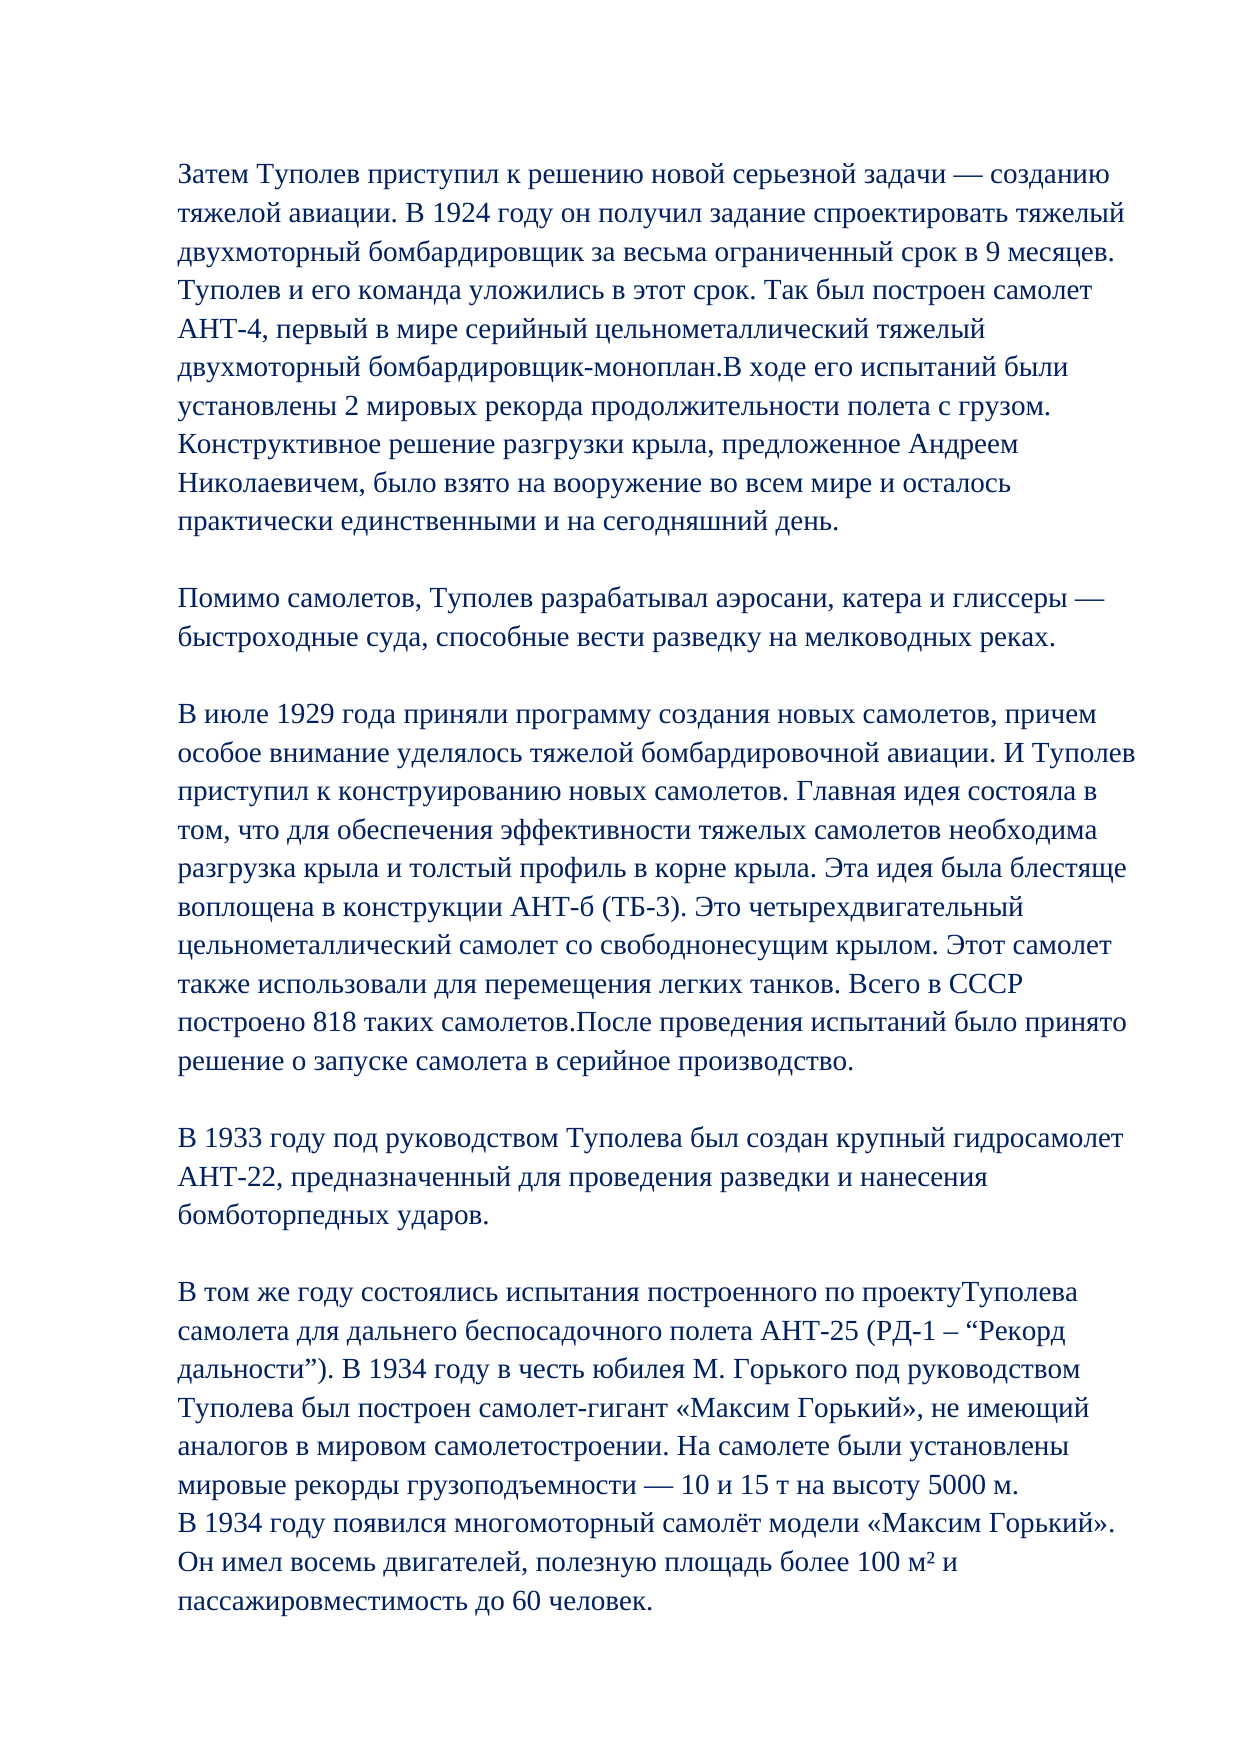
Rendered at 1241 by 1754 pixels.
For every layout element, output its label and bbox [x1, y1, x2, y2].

text [177, 118, 1152, 1616]
